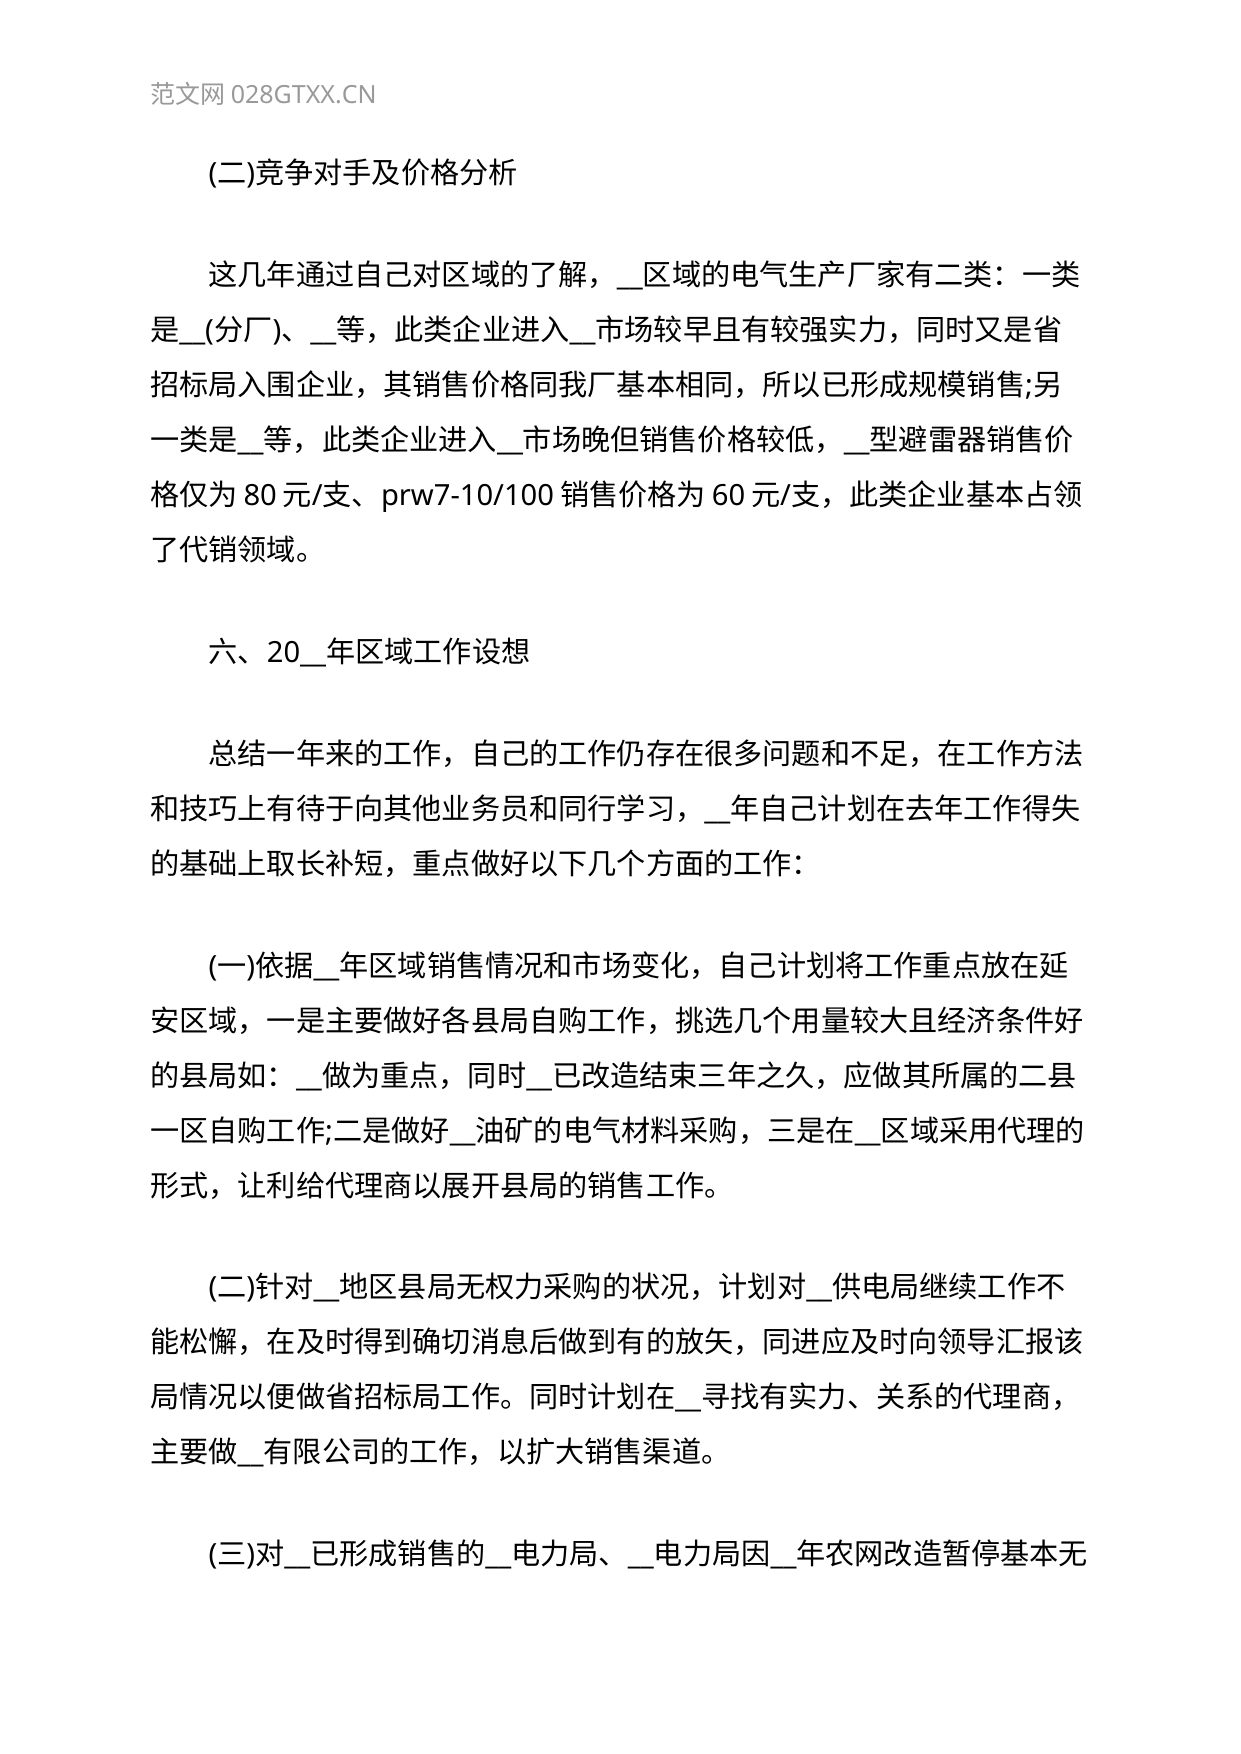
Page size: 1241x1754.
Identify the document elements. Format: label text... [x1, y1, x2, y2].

text 六、20__年区域工作设想 [150, 629, 1090, 671]
text (二)针对__地区县局无权力采购的状况，计划对__供电局继续工作不能松懈，在及时得到确切消息后做到有的放矢，同进应及时向领导汇报该局情况以便做省招标局工作。同时计划在__寻找有实力、关系的代理商，主要做__有限公司的工作，以扩大销售渠道。 [150, 1264, 1090, 1471]
text (一)依据__年区域销售情况和市场变化，自己计划将工作重点放在延安区域，一是主要做好各县局自购工作，挑选几个用量较大且经济条件好的县局如：__做为重点，同时__已改造结束三年之久，应做其所属的二县一区自购工作;二是做好__油矿的电气材料采购，三是在__区域采用代理的形式，让利给代理商以展开县局的销售工作。 [150, 942, 1090, 1204]
text (二)竞争对手及价格分析 [150, 150, 1090, 192]
text 总结一年来的工作，自己的工作仍存在很多问题和不足，在工作方法和技巧上有待于向其他业务员和同行学习，__年自己计划在去年工作得失的基础上取长补短，重点做好以下几个方面的工作： [150, 731, 1090, 883]
text 这几年通过自己对区域的了解，__区域的电气生产厂家有二类：一类是__(分厂)、__等，此类企业进入__市场较早且有较强实力，同时又是省招标局入围企业，其销售价格同我厂基本相同，所以已形成规模销售;另一类是__等，此类企业进入__市场晚但销售价格较低，__型避雷器销售价格仅为80元/支、prw7-10/100销售价格为60元/支，此类企业基本占领了代销领域。 [150, 252, 1090, 569]
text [150, 1531, 1090, 1573]
